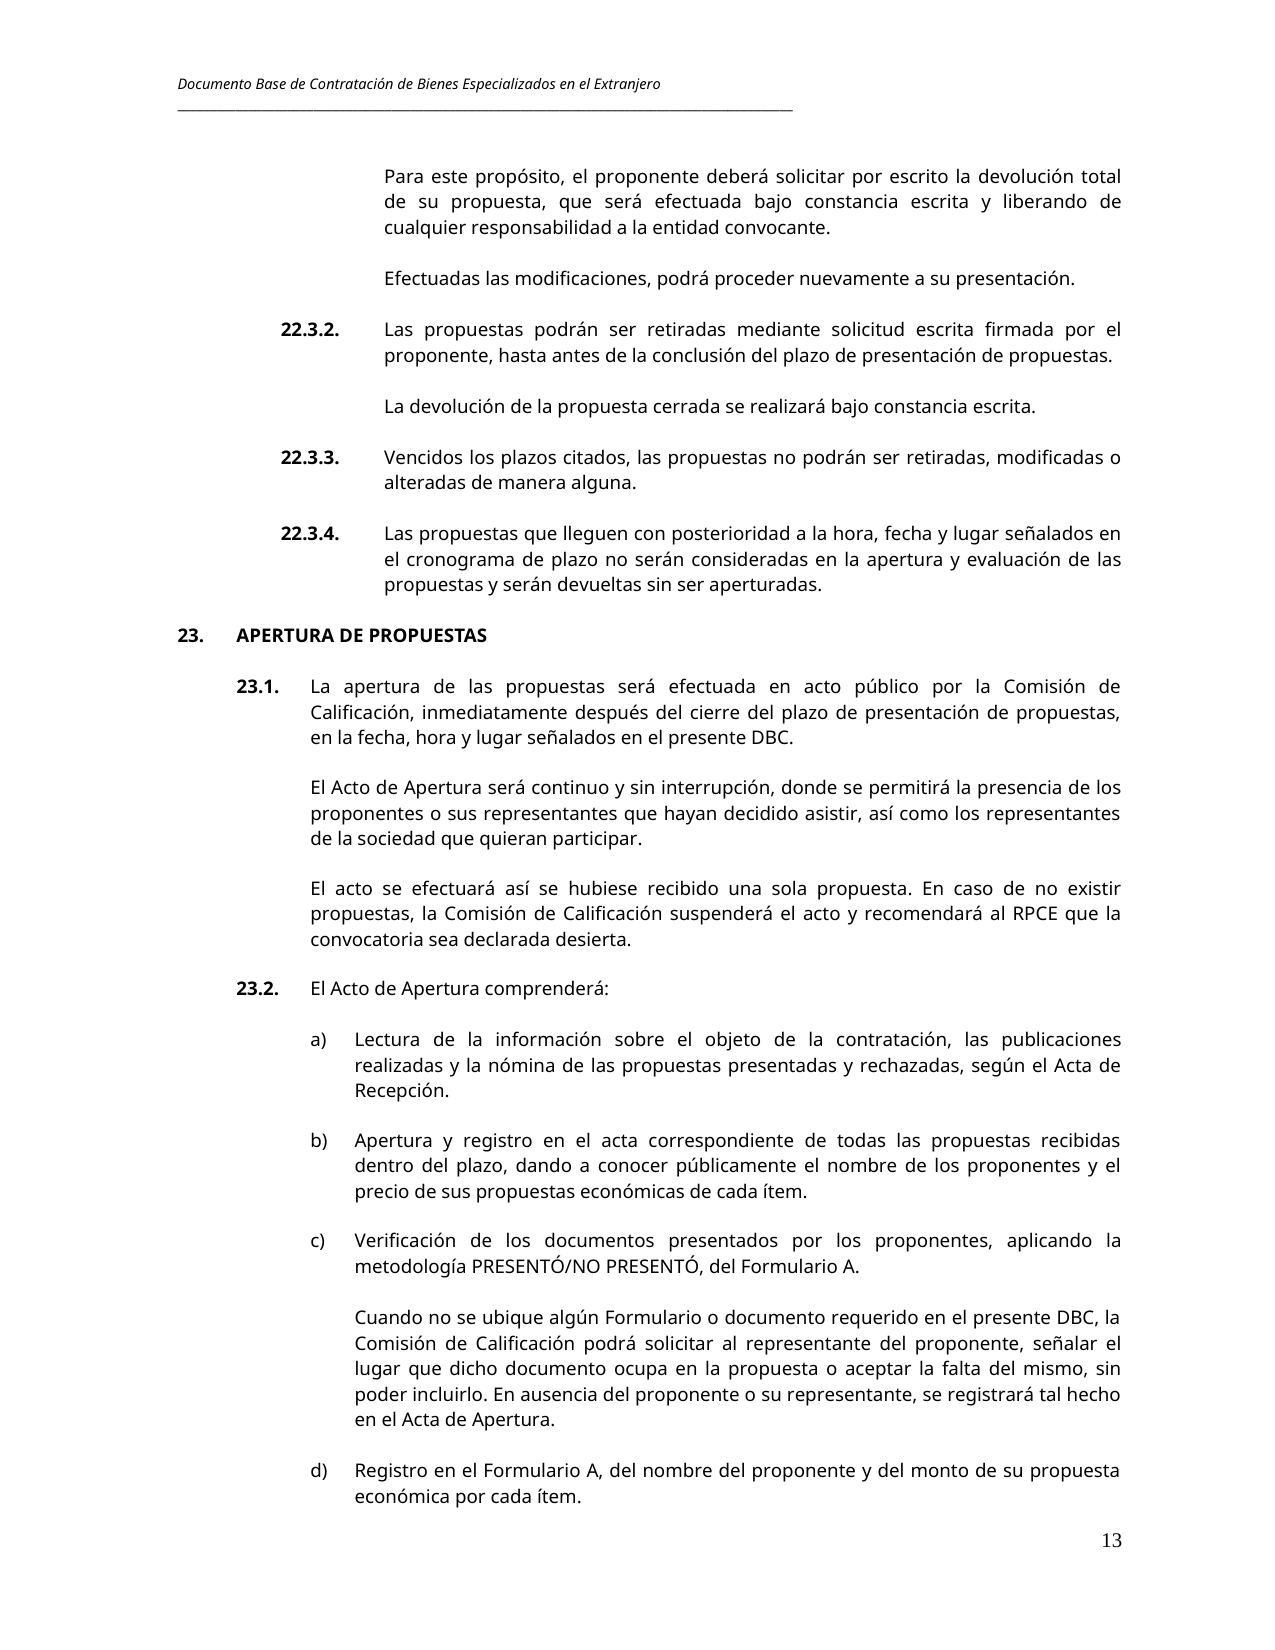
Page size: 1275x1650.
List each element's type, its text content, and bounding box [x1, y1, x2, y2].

list Registro en el Formulario A, del nombre del proponente y del monto de su propuesta económica por cada ítem. [310, 1457, 1122, 1508]
list El Acto de Apertura comprenderá: [236, 976, 1122, 1001]
text Cuando no se ubique algún Formulario o documento requerido en el presente DBC, la Comisión de Calificación podrá solicitar al representante del proponente, señalar el lugar que dicho documento ocupa en la propuesta o aceptar la falta del mismo, sin poder incluirlo. En ausencia del proponente o su representante, se registrará tal hecho en el Acta de Apertura. [310, 1304, 1122, 1432]
text Efectuadas las modificaciones, podrá proceder nuevamente a su presentación. [281, 265, 1122, 291]
list Apertura y registro en el acta correspondiente de todas las propuestas recibidas dentro del plazo, dando a conocer públicamente el nombre de los proponentes y el precio de sus propuestas económicas de cada ítem. [310, 1127, 1122, 1204]
list Las propuestas podrán ser retiradas mediante solicitud escrita firmada por el proponente, hasta antes de la conclusión del plazo de presentación de propuestas. [281, 316, 1122, 367]
text Para este propósito, el proponente deberá solicitar por escrito la devolución total de su propuesta, que será efectuada bajo constancia escrita y liberando de cualquier responsabilidad a la entidad convocante. [281, 163, 1122, 240]
text La devolución de la propuesta cerrada se realizará bajo constancia escrita. [281, 393, 1122, 418]
text El acto se efectuará así se hubiese recibido una sola propuesta. En caso de no existir propuestas, la Comisión de Calificación suspenderá el acto y recomendará al RPCE que la convocatoria sea declarada desierta. [236, 875, 1122, 951]
text El Acto de Apertura será continuo y sin interrupción, donde se permitirá la presencia de los proponentes o sus representantes que hayan decidido asistir, así como los representantes de la sociedad que quieran participar. [236, 774, 1122, 851]
list Verificación de los documentos presentados por los proponentes, aplicando la metodología PRESENTÓ/NO PRESENTÓ, del Formulario A. [310, 1228, 1122, 1279]
title APERTURA DE PROPUESTAS [177, 623, 1122, 648]
list Las propuestas que lleguen con posterioridad a la hora, fecha y lugar señalados en el cronograma de plazo no serán consideradas en la apertura y evaluación de las propuestas y serán devueltas sin ser aperturadas. [281, 521, 1122, 597]
list La apertura de las propuestas será efectuada en acto público por la Comisión de Calificación, inmediatamente después del cierre del plazo de presentación de propuestas, en la fecha, hora y lugar señalados en el presente DBC. [236, 674, 1122, 750]
list Lectura de la información sobre el objeto de la contratación, las publicaciones realizadas y la nómina de las propuestas presentadas y rechazadas, según el Acta de Recepción. [310, 1027, 1122, 1103]
list Vencidos los plazos citados, las propuestas no podrán ser retiradas, modificadas o alteradas de manera alguna. [281, 444, 1122, 495]
